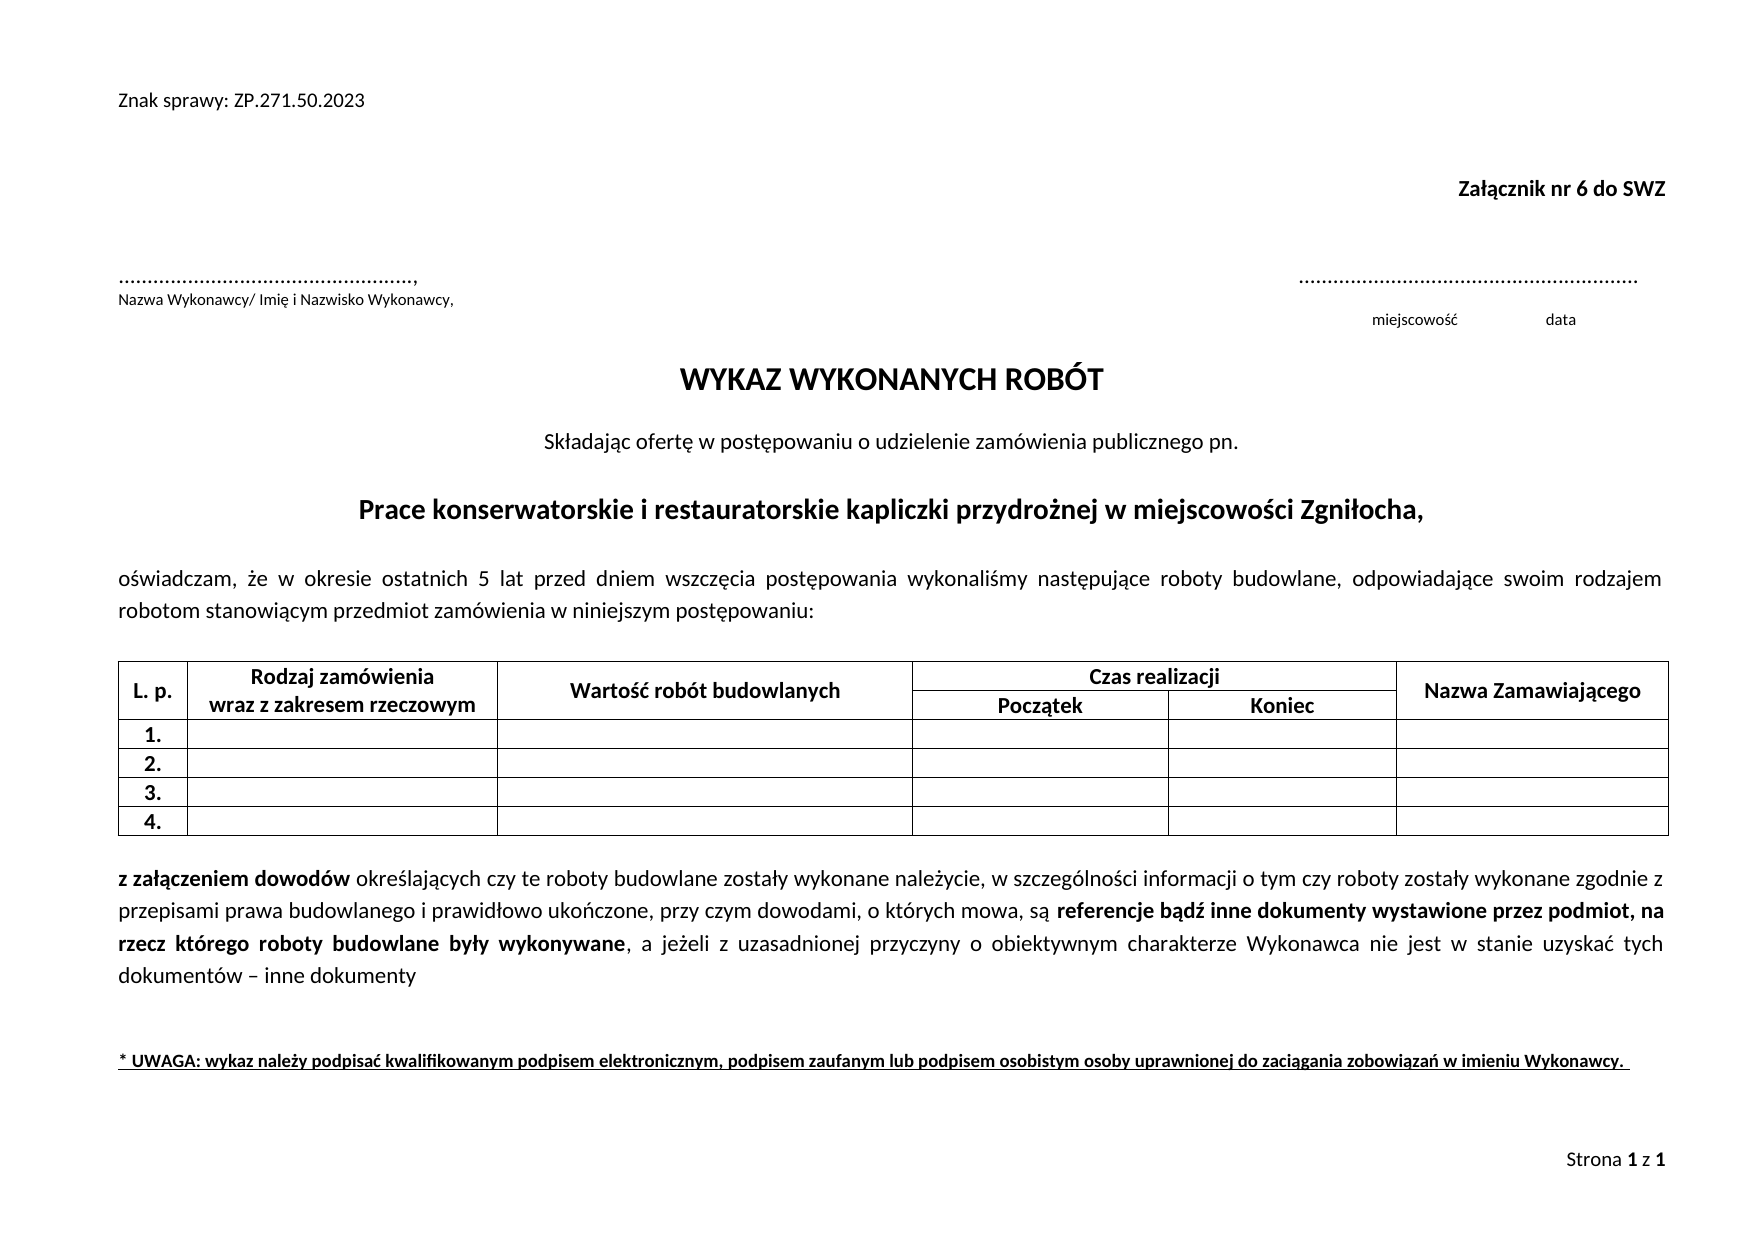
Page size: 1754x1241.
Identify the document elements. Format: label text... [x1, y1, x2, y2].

table_cell [913, 778, 1168, 806]
table_cell 1. [119, 720, 187, 748]
table_cell [1397, 807, 1668, 835]
table_cell [498, 720, 912, 748]
text * UWAGA: wykaz należy podpisać kwalifikowanym podpisem elektronicznym, podpisem zaufanym lub podpisem osobistym osoby uprawnionej do zaciągania zobowiązań w imieniu Wykonawcy. [118, 1049, 1665, 1072]
table_cell 2. [119, 749, 187, 777]
table_cell [188, 778, 497, 806]
table_cell 4. [119, 807, 187, 835]
table_cell [188, 720, 497, 748]
table_cell [1169, 749, 1396, 777]
table_cell [498, 778, 912, 806]
table_cell [498, 807, 912, 835]
table_header L. p. [119, 662, 187, 719]
table_cell [188, 807, 497, 835]
text z załączeniem dowodów określających czy te roboty budowlane zostały wykonane należycie, w szczególności informacji o tym czy roboty zostały wykonane zgodnie z przepisami prawa budowlanego i prawidłowo ukończone, przy czym dowodami, o których mowa, są referencje bądź inne dokumenty wystawione przez podmiot, na rzecz którego roboty budowlane były wykonywane, a jeżeli z uzasadnionej przyczyny o obiektywnym charakterze Wykonawca nie jest w stanie uzyskać tych dokumentów – inne dokumenty [118, 864, 1665, 989]
text miejscowość data [118, 310, 1665, 330]
table_cell [1169, 720, 1396, 748]
table_cell [1397, 778, 1668, 806]
table_cell [1169, 778, 1396, 806]
text oświadczam, że w okresie ostatnich 5 lat przed dniem wszczęcia postępowania wykonaliśmy następujące roboty budowlane, odpowiadające swoim rodzajem robotom stanowiącym przedmiot zamówienia w niniejszym postępowaniu: [118, 564, 1665, 624]
text Składając ofertę w postępowaniu o udzielenie zamówienia publicznego pn. [118, 427, 1665, 455]
text ..................................................., ........................................................... [118, 258, 1665, 289]
table_cell [913, 720, 1168, 748]
table_cell [913, 807, 1168, 835]
table_cell 3. [119, 778, 187, 806]
table_cell Koniec [1169, 691, 1396, 719]
table_cell [498, 749, 912, 777]
table_header Czas realizacji [913, 662, 1396, 690]
text Załącznik nr 6 do SWZ [709, 174, 1665, 202]
text WYKAZ WYKONANYCH ROBÓT [118, 358, 1665, 399]
table_header Nazwa Zamawiającego [1397, 662, 1668, 719]
table_cell [913, 749, 1168, 777]
text Prace konserwatorskie i restauratorskie kapliczki przydrożnej w miejscowości Zgniłocha, [118, 491, 1665, 527]
table_cell [1397, 720, 1668, 748]
table_cell [1169, 807, 1396, 835]
table_cell [188, 749, 497, 777]
text Nazwa Wykonawcy/ Imię i Nazwisko Wykonawcy, [118, 289, 1665, 310]
table_header Wartość robót budowlanych [498, 662, 912, 719]
table_cell [1397, 749, 1668, 777]
table_cell Początek [913, 691, 1168, 719]
table_header Rodzaj zamówienia wraz z zakresem rzeczowym [188, 662, 497, 719]
